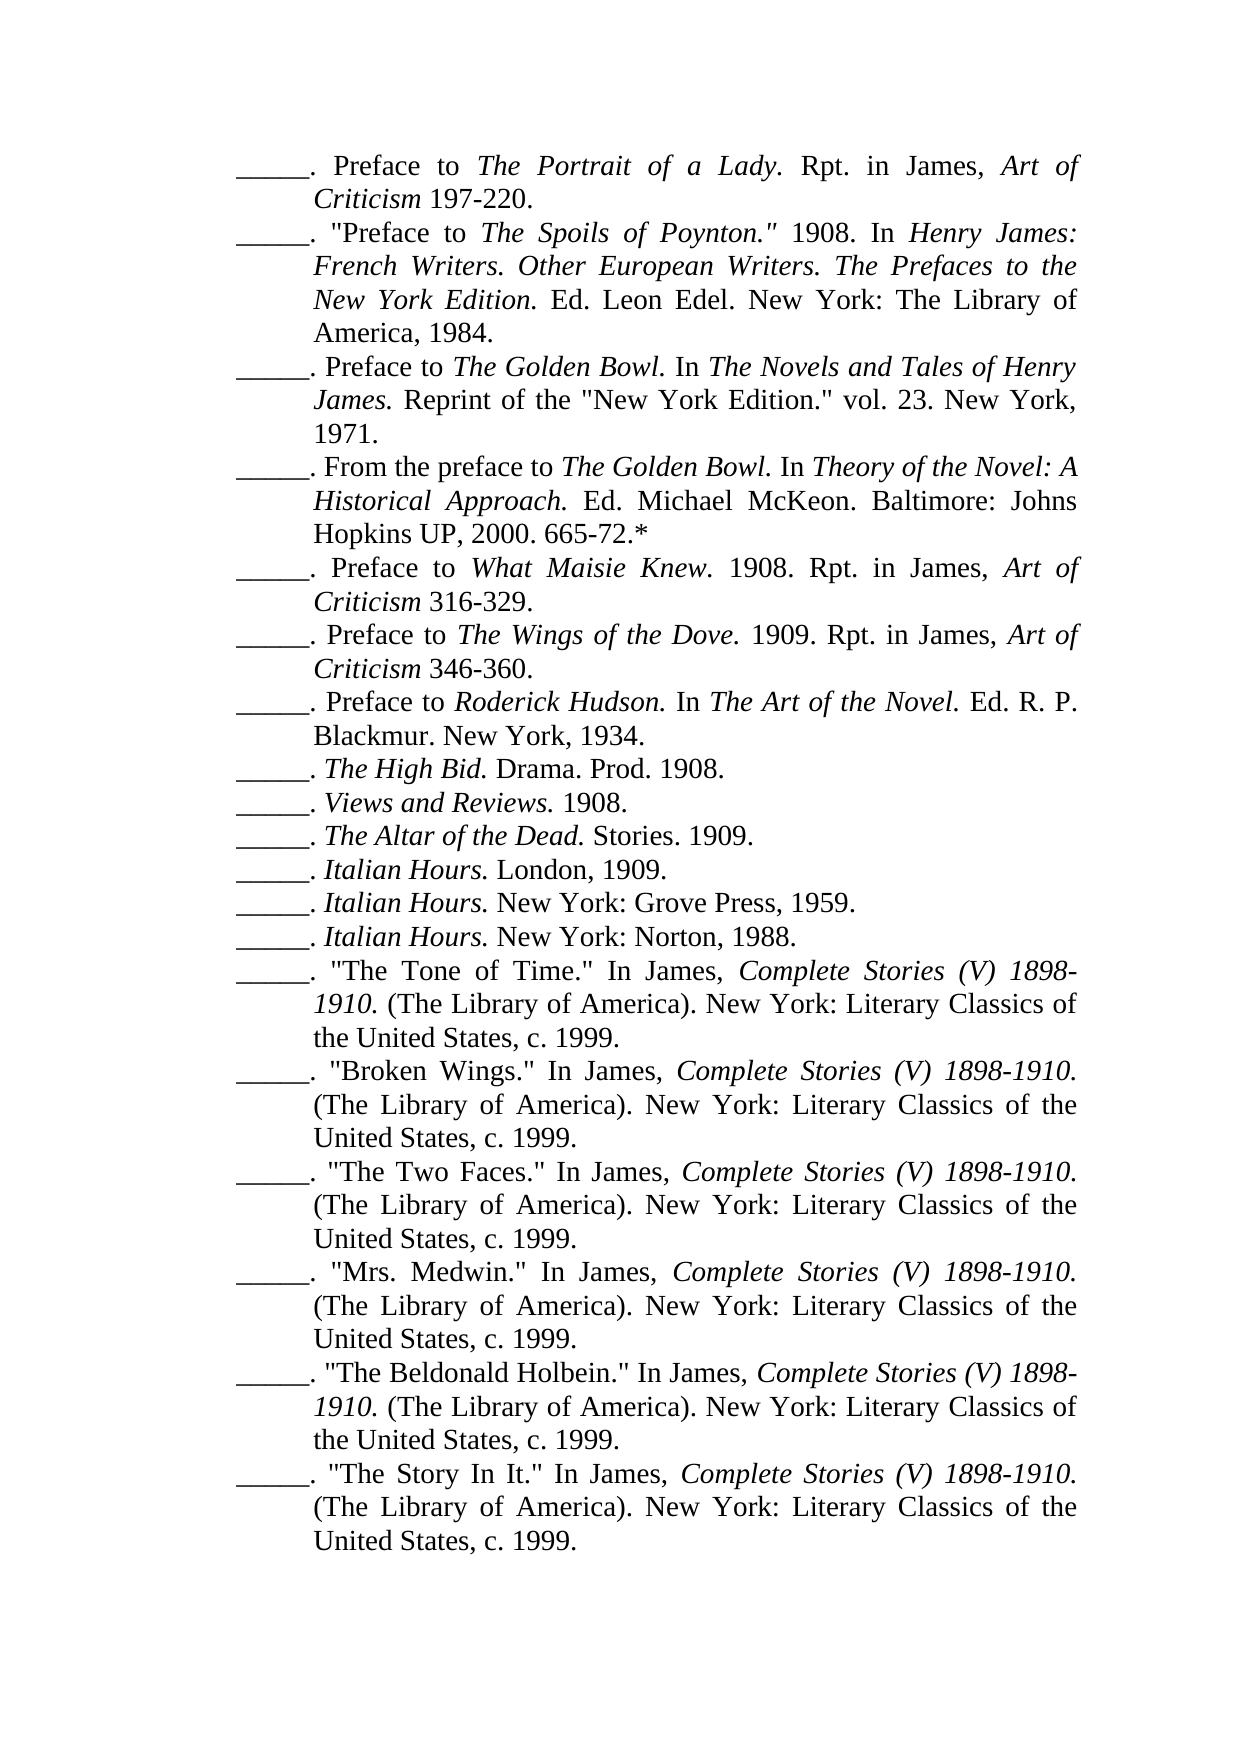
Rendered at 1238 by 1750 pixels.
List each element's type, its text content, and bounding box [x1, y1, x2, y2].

text _____. The Altar of the Dead. Stories. 1909. [236, 818, 1078, 852]
text _____. Preface to Roderick Hudson. In The Art of the Novel. Ed. R. P. Blackmur. New York, 1934. [236, 684, 1078, 751]
text _____. Preface to The Wings of the Dove. 1909. Rpt. in James, Art of Criticism 346-360. [236, 617, 1078, 684]
text _____. Views and Reviews. 1908. [236, 785, 1078, 818]
text _____. "The Tone of Time." In James, Complete Stories (V) 1898-1910. (The Library of America). New York: Literary Classics of the United States, c. 1999. [236, 953, 1078, 1053]
text _____. Preface to The Portrait of a Lady. Rpt. in James, Art of Criticism 197-220. [236, 148, 1078, 215]
text _____. Italian Hours. London, 1909. [236, 852, 1078, 886]
text _____. "The Story In It." In James, Complete Stories (V) 1898-1910. (The Library of America). New York: Literary Classics of the United States, c. 1999. [236, 1456, 1078, 1556]
text _____. "Broken Wings." In James, Complete Stories (V) 1898-1910. (The Library of America). New York: Literary Classics of the United States, c. 1999. [236, 1053, 1078, 1154]
text _____. "Preface to The Spoils of Poynton." 1908. In Henry James: French Writers. Other European Writers. The Prefaces to the New York Edition. Ed. Leon Edel. New York: The Library of America, 1984. [236, 215, 1078, 349]
text _____. Preface to The Golden Bowl. In The Novels and Tales of Henry James. Reprint of the "New York Edition." vol. 23. New York, 1971. [236, 349, 1077, 449]
text _____. "Mrs. Medwin." In James, Complete Stories (V) 1898-1910. (The Library of America). New York: Literary Classics of the United States, c. 1999. [236, 1254, 1078, 1355]
text _____. Preface to What Maisie Knew. 1908. Rpt. in James, Art of Criticism 316-329. [236, 550, 1078, 617]
text _____. Italian Hours. New York: Grove Press, 1959. [236, 886, 1078, 919]
text _____. "The Two Faces." In James, Complete Stories (V) 1898-1910. (The Library of America). New York: Literary Classics of the United States, c. 1999. [236, 1154, 1078, 1254]
text _____. Italian Hours. New York: Norton, 1988. [236, 919, 1078, 953]
text _____. The High Bid. Drama. Prod. 1908. [236, 751, 1078, 785]
text _____. From the preface to The Golden Bowl. In Theory of the Novel: A Historical Approach. Ed. Michael McKeon. Baltimore: Johns Hopkins UP, 2000. 665-72.* [236, 449, 1078, 550]
text _____. "The Beldonald Holbein." In James, Complete Stories (V) 1898-1910. (The Library of America). New York: Literary Classics of the United States, c. 1999. [236, 1355, 1078, 1456]
